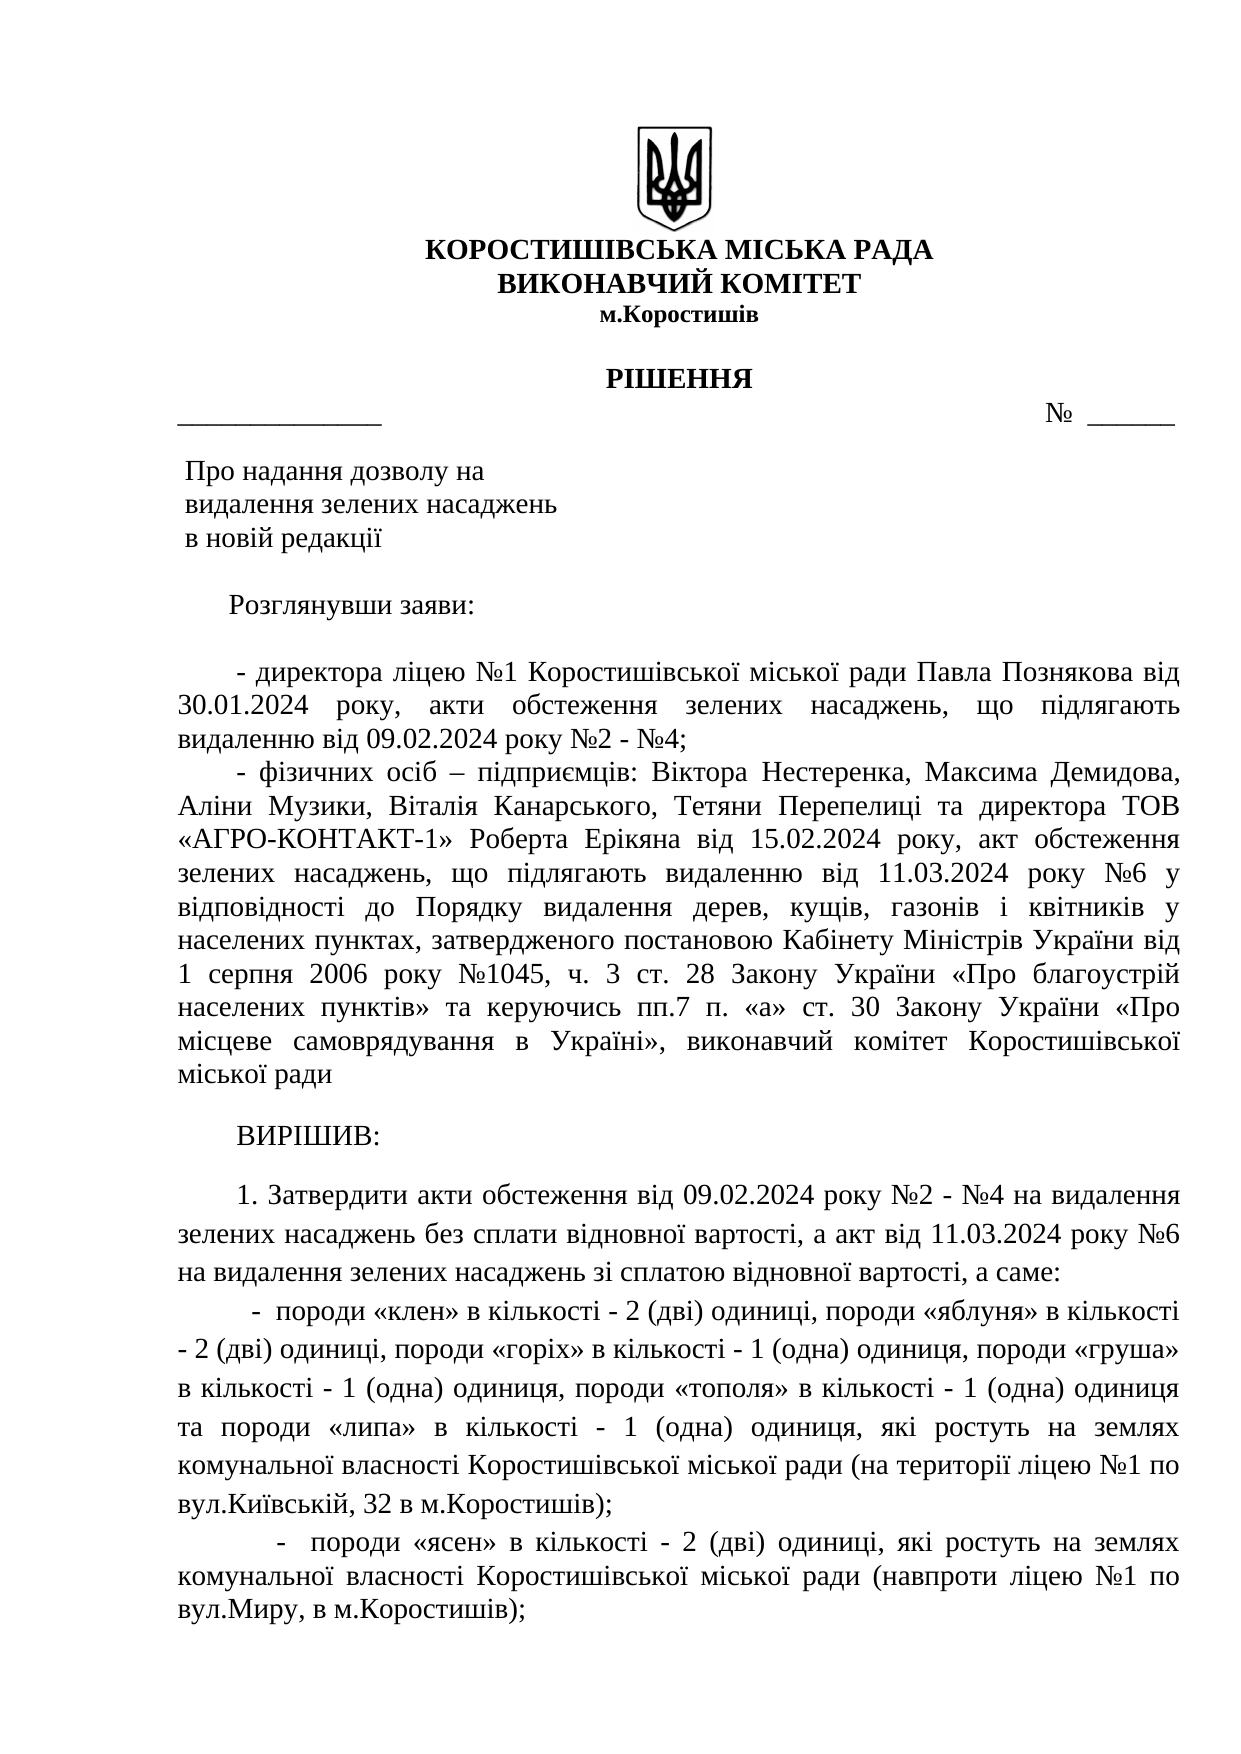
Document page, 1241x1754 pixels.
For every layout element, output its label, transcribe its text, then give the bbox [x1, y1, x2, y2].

text - породи «ясен» в кількості - 2 (дві) одиниці, які ростуть на землях комунальної власності Коростишівської міської ради (навпроти ліцею №1 по вул.Миру, в м.Коростишів); [177, 1524, 1181, 1625]
text - директора ліцею №1 Коростишівської міської ради Павла Познякова від 30.01.2024 року, акти обстеження зелених насаджень, що підлягають видаленню від 09.02.2024 року №2 - №4; [177, 654, 1181, 754]
text ______________ № ______ [177, 395, 1181, 429]
text видалення зелених насаджень [177, 486, 1181, 520]
text - фізичних осіб – підприємців: Віктора Нестеренка, Максима Демидова, Аліни Музики, Віталія Канарського, Тетяни Перепелиці та директора ТОВ «АГРО-КОНТАКТ-1» Роберта Ерікяна від 15.02.2024 року, акт обстеження зелених насаджень, що підлягають видаленню від 11.03.2024 року №6 у відповідності до Порядку видалення дерев, кущів, газонів і квітників у населених пунктах, затвердженого постановою Кабінету Міністрів України від 1 серпня 2006 року №1045, ч. 3 ст. 28 Закону України «Про благоустрій населених пунктів» та керуючись пп.7 п. «а» ст. 30 Закону України «Про місцеве самоврядування в Україні», виконавчий комітет Коростишівської міської ради [177, 754, 1181, 1090]
text Розглянувши заяви: [177, 587, 1181, 620]
text 1. Затвердити акти обстеження від 09.02.2024 року №2 - №4 на видалення зелених насаджень без сплати відновної вартості, а акт від 11.03.2024 року №6 на видалення зелених насаджень зі сплатою відновної вартості, а саме: [177, 1177, 1181, 1288]
text ВИКОНАВЧИЙ КОМІТЕТ [177, 266, 1181, 299]
text м.Коростишів [177, 299, 1181, 328]
text ВИРІШИВ: [177, 1118, 1181, 1152]
text КОРОСТИШІВСЬКА МІСЬКА РАДА [177, 232, 1181, 266]
text Про надання дозволу на [177, 453, 1181, 486]
text - породи «клен» в кількості - 2 (дві) одиниці, породи «яблуня» в кількості - 2 (дві) одиниці, породи «горіх» в кількості - 1 (одна) одиниця, породи «груша» в кількості - 1 (одна) одиниця, породи «тополя» в кількості - 1 (одна) одиниця та породи «липа» в кількості - 1 (одна) одиниця, які ростуть на землях комунальної власності Коростишівської міської ради (на території ліцею №1 по вул.Київській, 32 в м.Коростишів); [177, 1293, 1181, 1519]
text РІШЕННЯ [177, 362, 1181, 395]
text в новій редакції [177, 520, 1181, 553]
